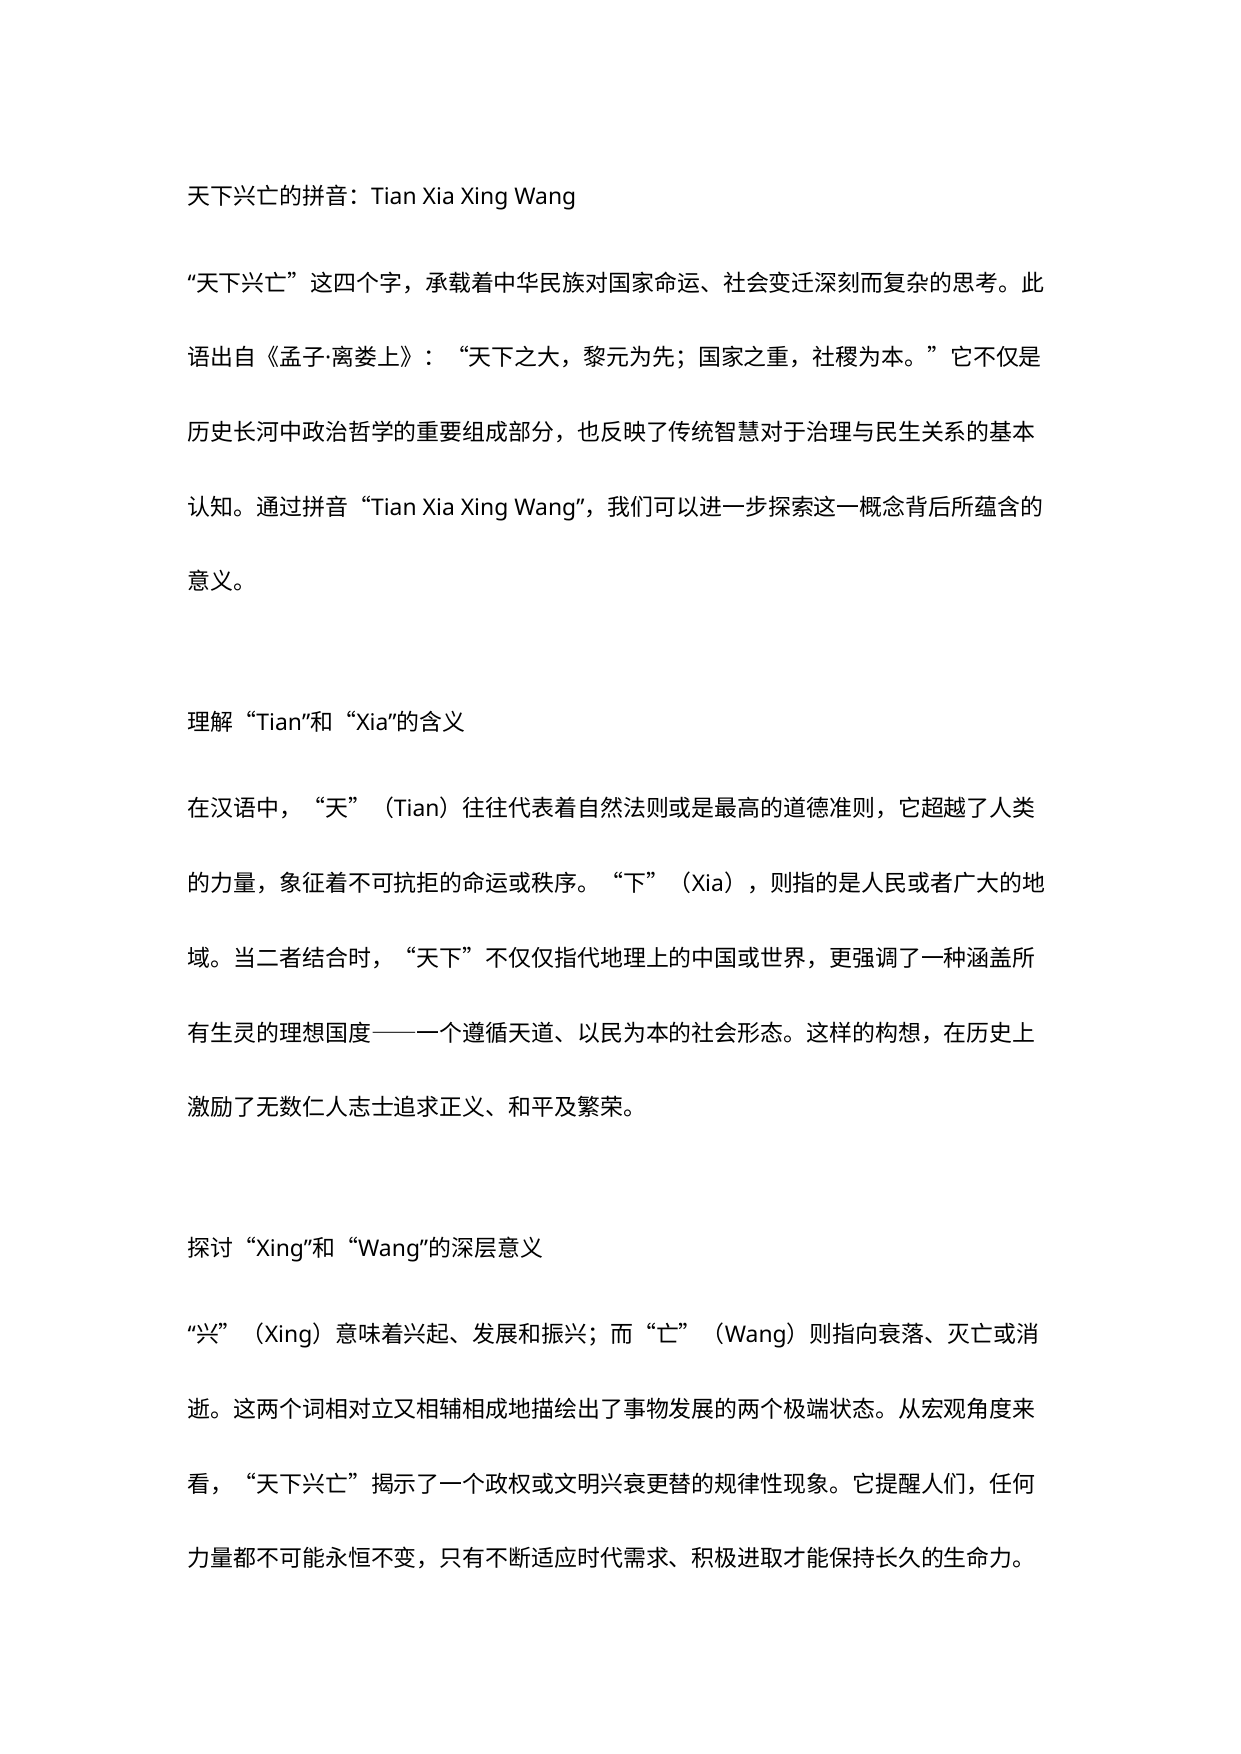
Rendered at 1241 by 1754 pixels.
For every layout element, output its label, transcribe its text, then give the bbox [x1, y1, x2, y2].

text 天下兴亡的拼音：Tian Xia Xing Wang [187, 162, 1053, 227]
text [187, 1300, 1053, 1589]
text “天下兴亡”这四个字，承载着中华民族对国家命运、社会变迁深刻而复杂的思考。此语出自《孟子·离娄上》：“天下之大，黎元为先；国家之重，社稷为本。”它不仅是历史长河中政治哲学的重要组成部分，也反映了传统智慧对于治理与民生关系的基本认知。通过拼音“Tian Xia Xing Wang”，我们可以进一步探索这一概念背后所蕴含的意义。 [187, 249, 1053, 612]
text 探讨“Xing”和“Wang”的深层意义 [187, 1214, 1053, 1279]
text 在汉语中，“天”（Tian）往往代表着自然法则或是最高的道德准则，它超越了人类的力量，象征着不可抗拒的命运或秩序。“下”（Xia），则指的是人民或者广大的地域。当二者结合时，“天下”不仅仅指代地理上的中国或世界，更强调了一种涵盖所有生灵的理想国度——一个遵循天道、以民为本的社会形态。这样的构想，在历史上激励了无数仁人志士追求正义、和平及繁荣。 [187, 774, 1053, 1138]
text 理解“Tian”和“Xia”的含义 [187, 688, 1053, 753]
